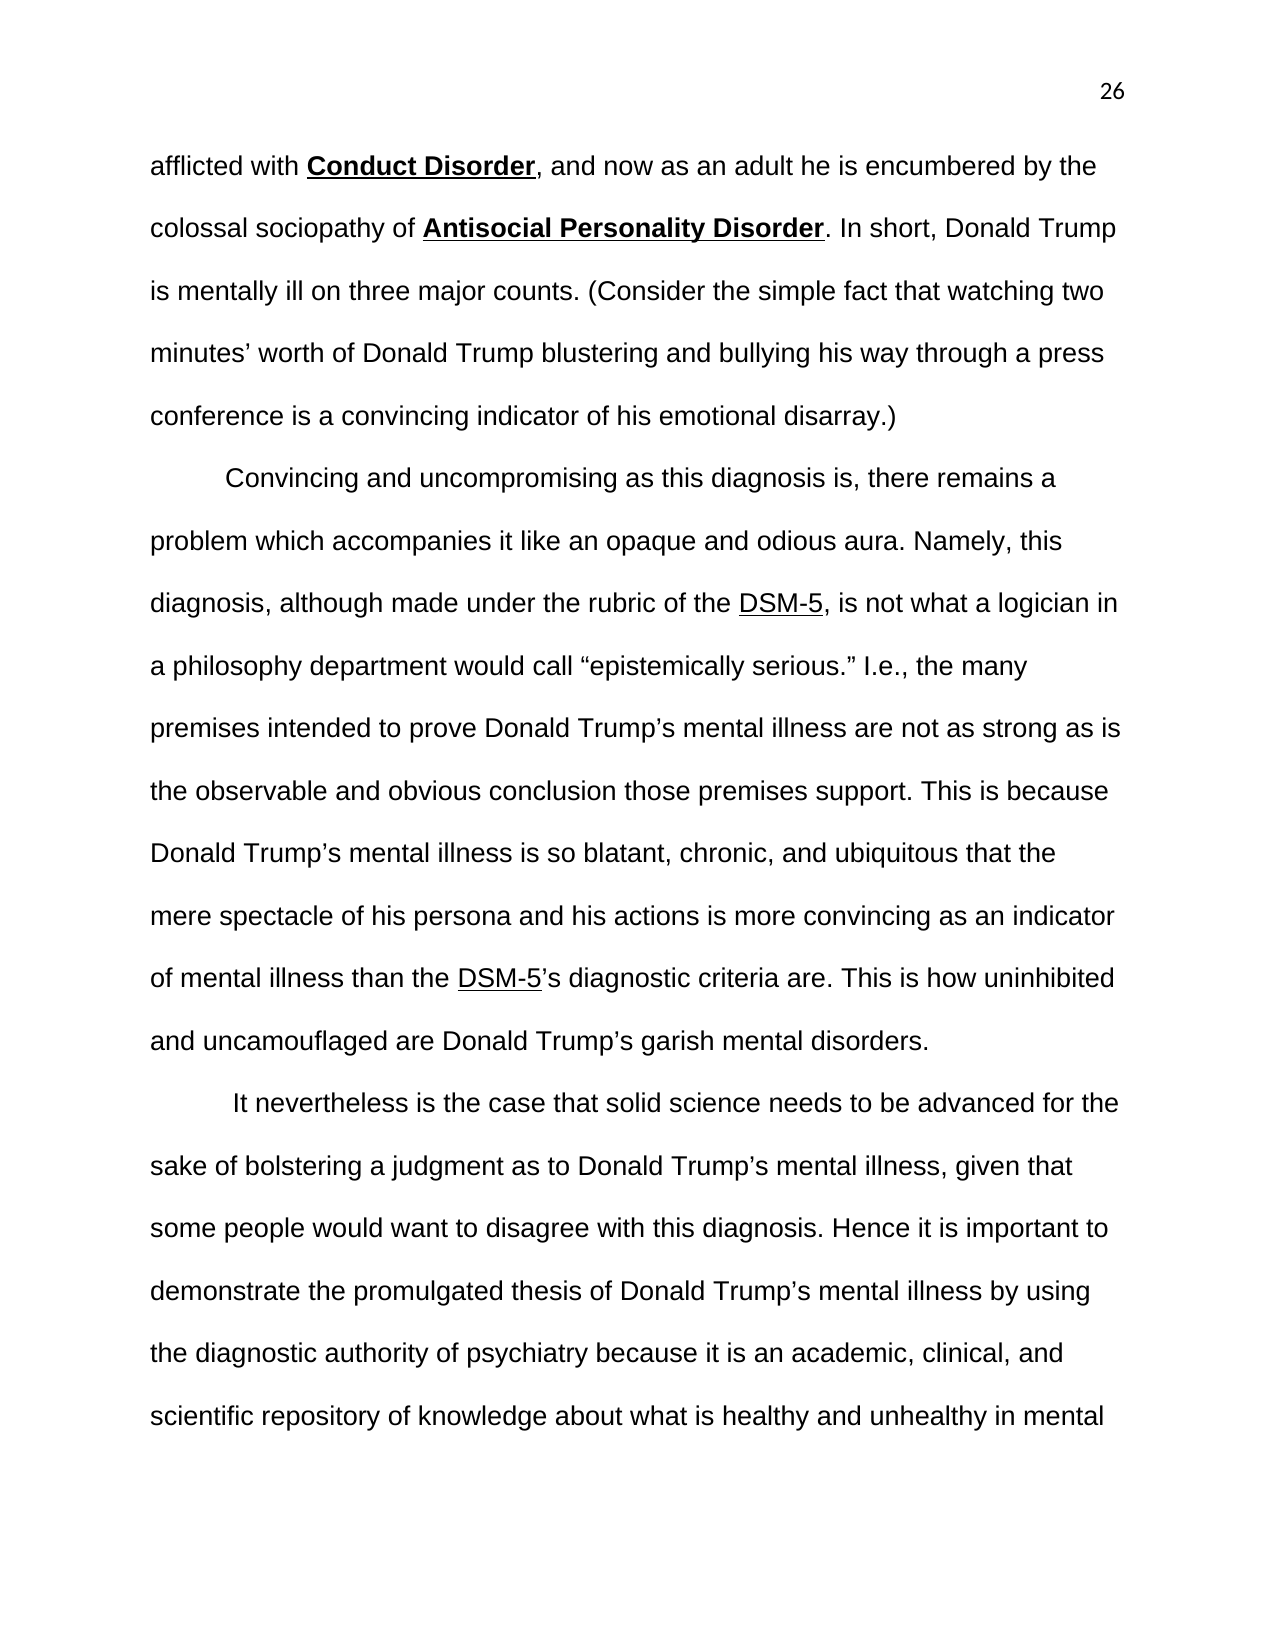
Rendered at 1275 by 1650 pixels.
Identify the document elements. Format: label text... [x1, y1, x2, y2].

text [150, 150, 1125, 431]
text Convincing and uncompromising as this diagnosis is, there remains a problem which accompanies it like an opaque and odious aura. Namely, this diagnosis, although made under the rubric of the DSM-5, is not what a logician in a philosophy department would call “epistemically serious.” I.e., the many premises intended to prove Donald Trump’s mental illness are not as strong as is the observable and obvious conclusion those premises support. This is because Donald Trump’s mental illness is so blatant, chronic, and ubiquitous that the mere spectacle of his persona and his actions is more convincing as an indicator of mental illness than the DSM-5’s diagnostic criteria are. This is how uninhibited and uncamouflaged are Donald Trump’s garish mental disorders. [150, 462, 1125, 1056]
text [150, 1087, 1125, 1431]
